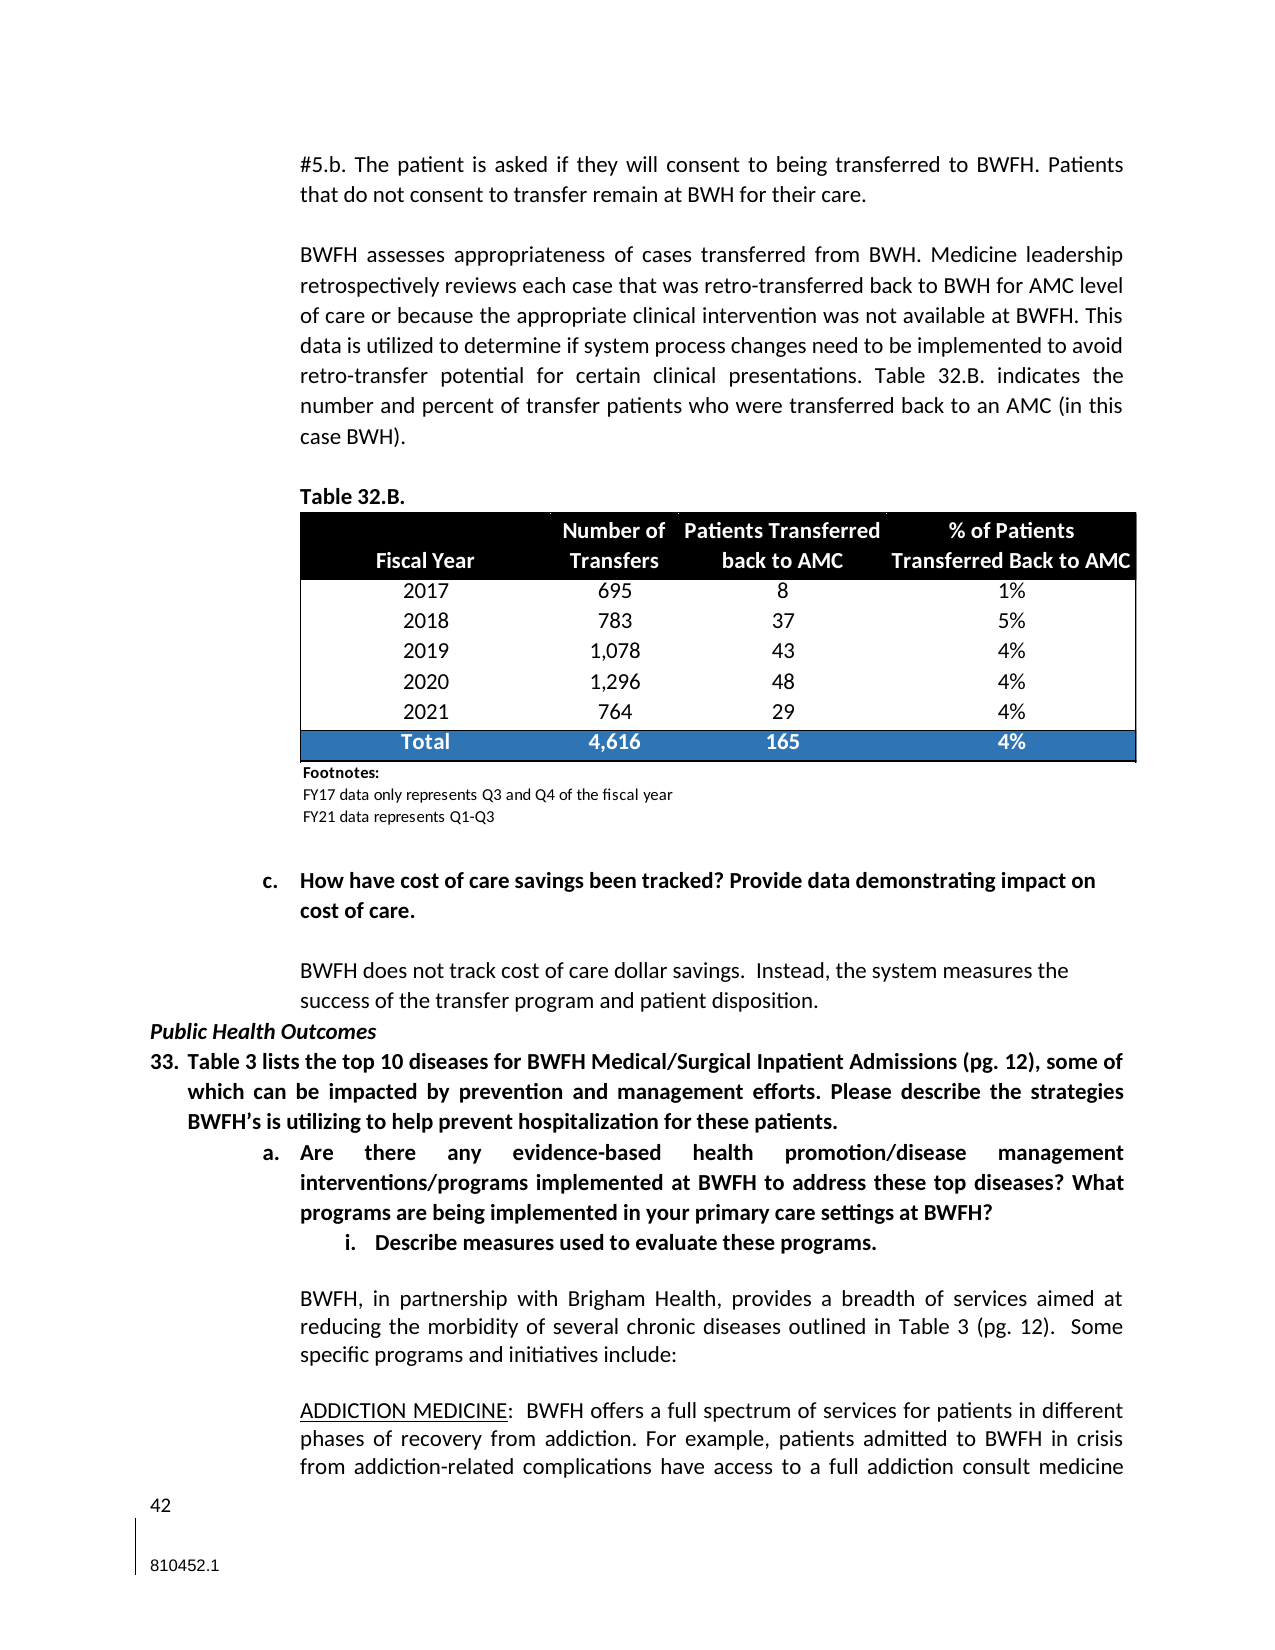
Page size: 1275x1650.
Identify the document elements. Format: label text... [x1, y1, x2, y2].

text Public Health Outcomes [150, 1017, 1125, 1045]
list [300, 1396, 1125, 1480]
list Describe measures used to evaluate these programs. [356, 1228, 1125, 1256]
list BWFH assesses appropriateness of cases transferred from BWH. Medicine leadership retrospectively reviews each case that was retro-transferred back to BWH for AMC level of care or because the appropriate clinical intervention was not available at BWFH. This data is utilized to determine if system process changes need to be implemented to avoid retro-transfer potential for certain clinical presentations. Table 32.B. indicates the number and percent of transfer patients who were transferred back to an AMC (in this case BWH). [300, 241, 1125, 450]
text Table 32.B. [225, 482, 1125, 510]
list Table 3 lists the top 10 diseases for BWFH Medical/Surgical Inpatient Admissions (pg. 12), some of which can be impacted by prevention and management efforts. Please describe the strategies BWFH’s is utilizing to help prevent hospitalization for these patients. [150, 1047, 1125, 1135]
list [300, 150, 1125, 208]
list How have cost of care savings been tracked? Provide data demonstrating impact on cost of care. BWFH does not track cost of care dollar savings. Instead, the system measures the success of the transfer program and patient disposition. [262, 866, 1125, 1014]
list Are there any evidence-based health promotion/disease management interventions/programs implemented at BWFH to address these top diseases? What programs are being implemented in your primary care settings at BWFH? [262, 1138, 1125, 1226]
list BWFH, in partnership with Brigham Health, provides a breadth of services aimed at reducing the morbidity of several chronic diseases outlined in Table 3 (pg. 12). Some specific programs and initiatives include: [300, 1284, 1125, 1368]
